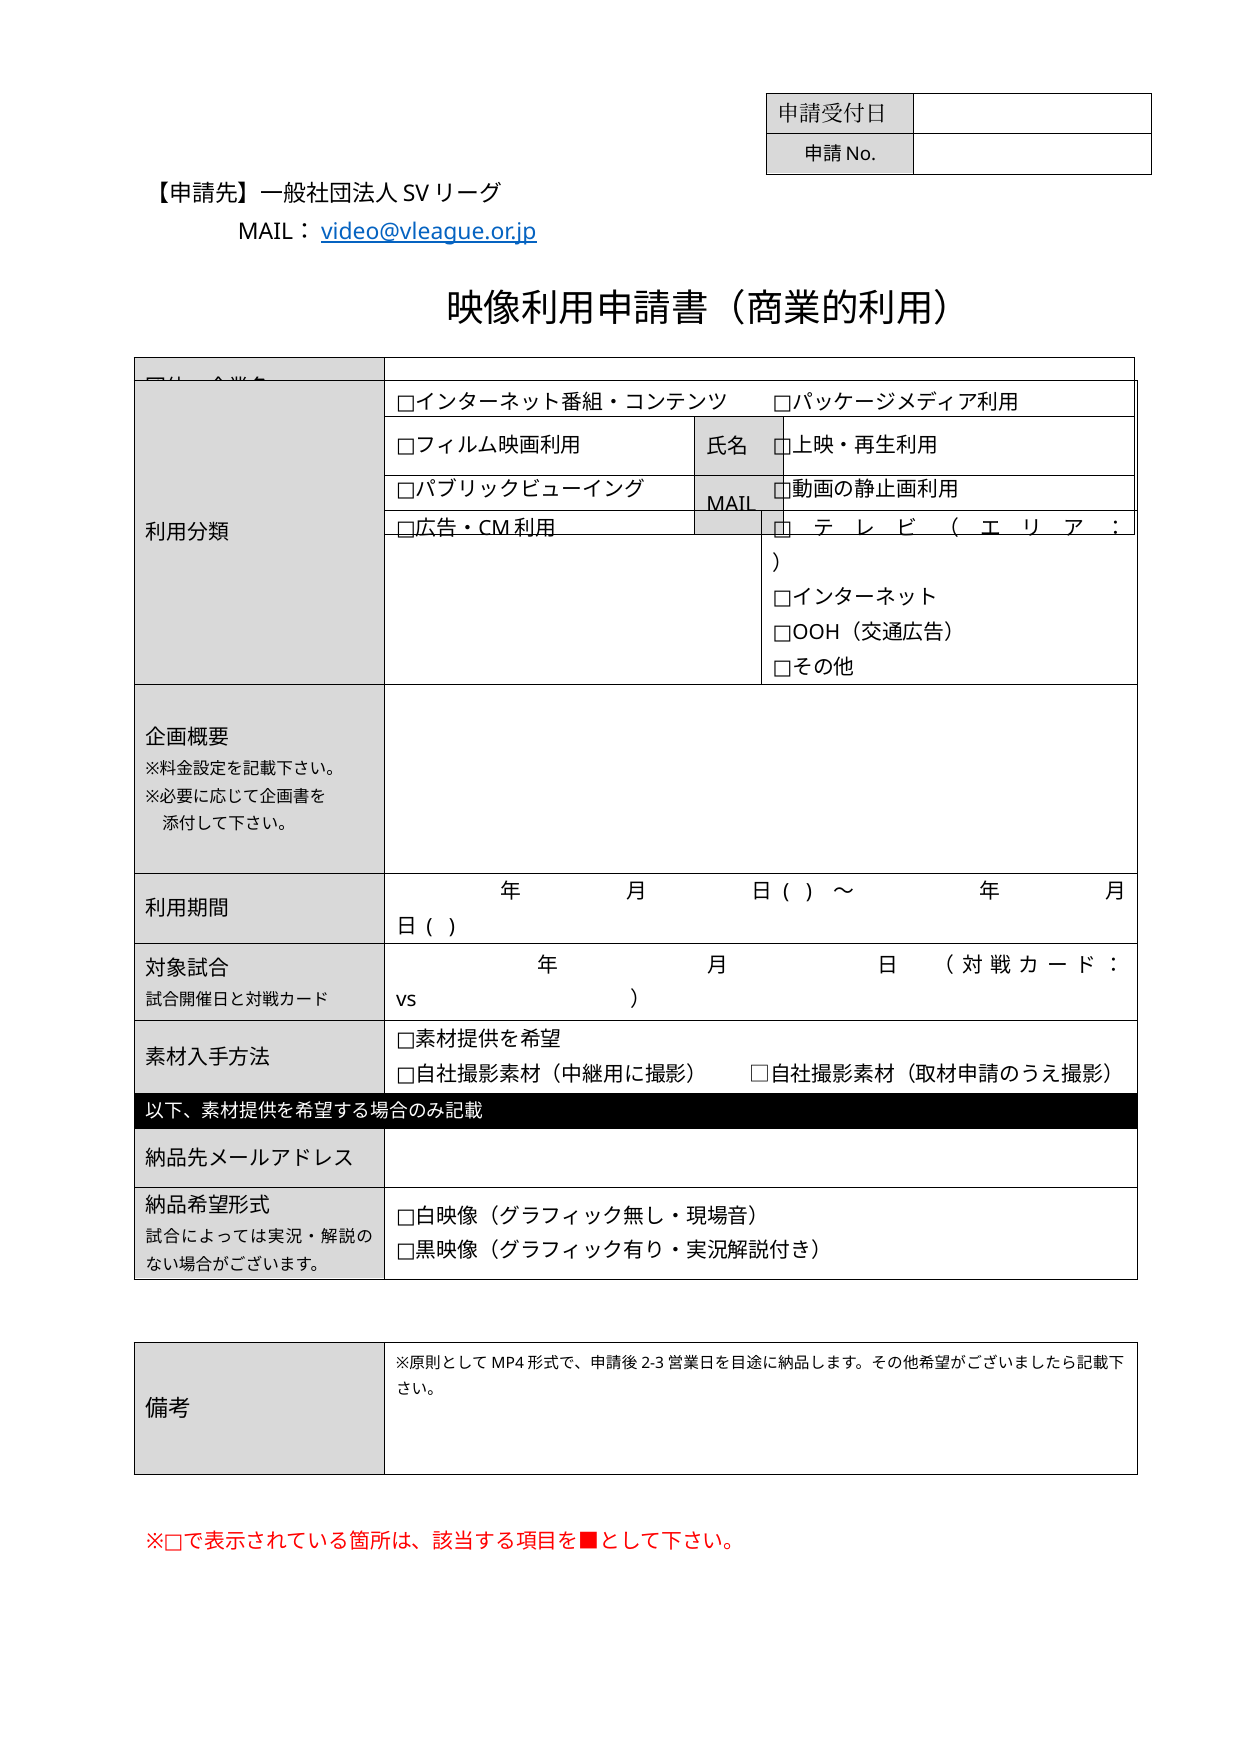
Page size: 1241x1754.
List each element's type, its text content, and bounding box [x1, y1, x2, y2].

table_cell 利用期間 [135, 874, 384, 943]
table_header 申請受付日 [767, 94, 913, 133]
table_cell □テレビ（エリア： ） □インターネット □OOH（交通広告） □その他 [762, 511, 1137, 684]
table_cell 申請No. [767, 134, 913, 173]
table_header [914, 94, 1151, 133]
table_cell 年 月 日 （対戦カード： vs ） [385, 944, 1137, 1020]
table_cell [385, 1129, 1137, 1187]
text MAIL： video@vleague.or.jp [146, 213, 1152, 246]
table_cell 以下、素材提供を希望する場合のみ記載 [135, 1094, 1137, 1128]
table_header □パッケージメディア利用 [761, 381, 1137, 423]
table_header ※原則としてMP4形式で、申請後2-3営業日を目途に納品します。その他希望がございましたら記載下さい。 [385, 1343, 1137, 1474]
table_cell [914, 134, 1151, 173]
table_cell 年 月 日 ( ) ～ 年 月 日 ( ) [385, 874, 1137, 943]
table_cell □動画の静止画利用 [761, 467, 1137, 510]
table_cell □広告・CM利用 [385, 511, 761, 684]
table_cell [385, 685, 1137, 873]
table_header 利用分類 [135, 381, 384, 684]
text 【申請先】一般社団法人SVリーグ [146, 174, 1152, 208]
table_header [385, 358, 1134, 380]
table_cell □フィルム映画利用 [385, 423, 761, 467]
table_cell □白映像（グラフィック無し・現場音） □黒映像（グラフィック有り・実況解説付き） [385, 1188, 1137, 1278]
table_cell □素材提供を希望 □自社撮影素材（中継用に撮影） □自社撮影素材（取材申請のうえ撮影） [385, 1021, 1137, 1093]
table_header □インターネット番組・コンテンツ [385, 381, 761, 423]
table_cell 素材入手方法 [135, 1021, 384, 1093]
text 映像利用申請書（商業的利用） [146, 269, 1152, 340]
table_cell □上映・再生利用 [761, 423, 1137, 467]
table_cell 企画概要 ※料金設定を記載下さい。 ※必要に応じて企画書を 添付して下さい。 [135, 685, 384, 873]
table_cell 納品希望形式 試合によっては実況・解説のない場合がございます。 [135, 1188, 384, 1278]
table_cell □パブリックビューイング [385, 467, 761, 510]
text ※□で表示されている箇所は、該当する項目を■として下さい。 [146, 1522, 1060, 1557]
table_header 備考 [135, 1343, 384, 1474]
table_cell 対象試合 試合開催日と対戦カード [135, 944, 384, 1020]
table_cell 納品先メールアドレス [135, 1129, 384, 1187]
table_header 団体・企業名 [135, 358, 384, 380]
